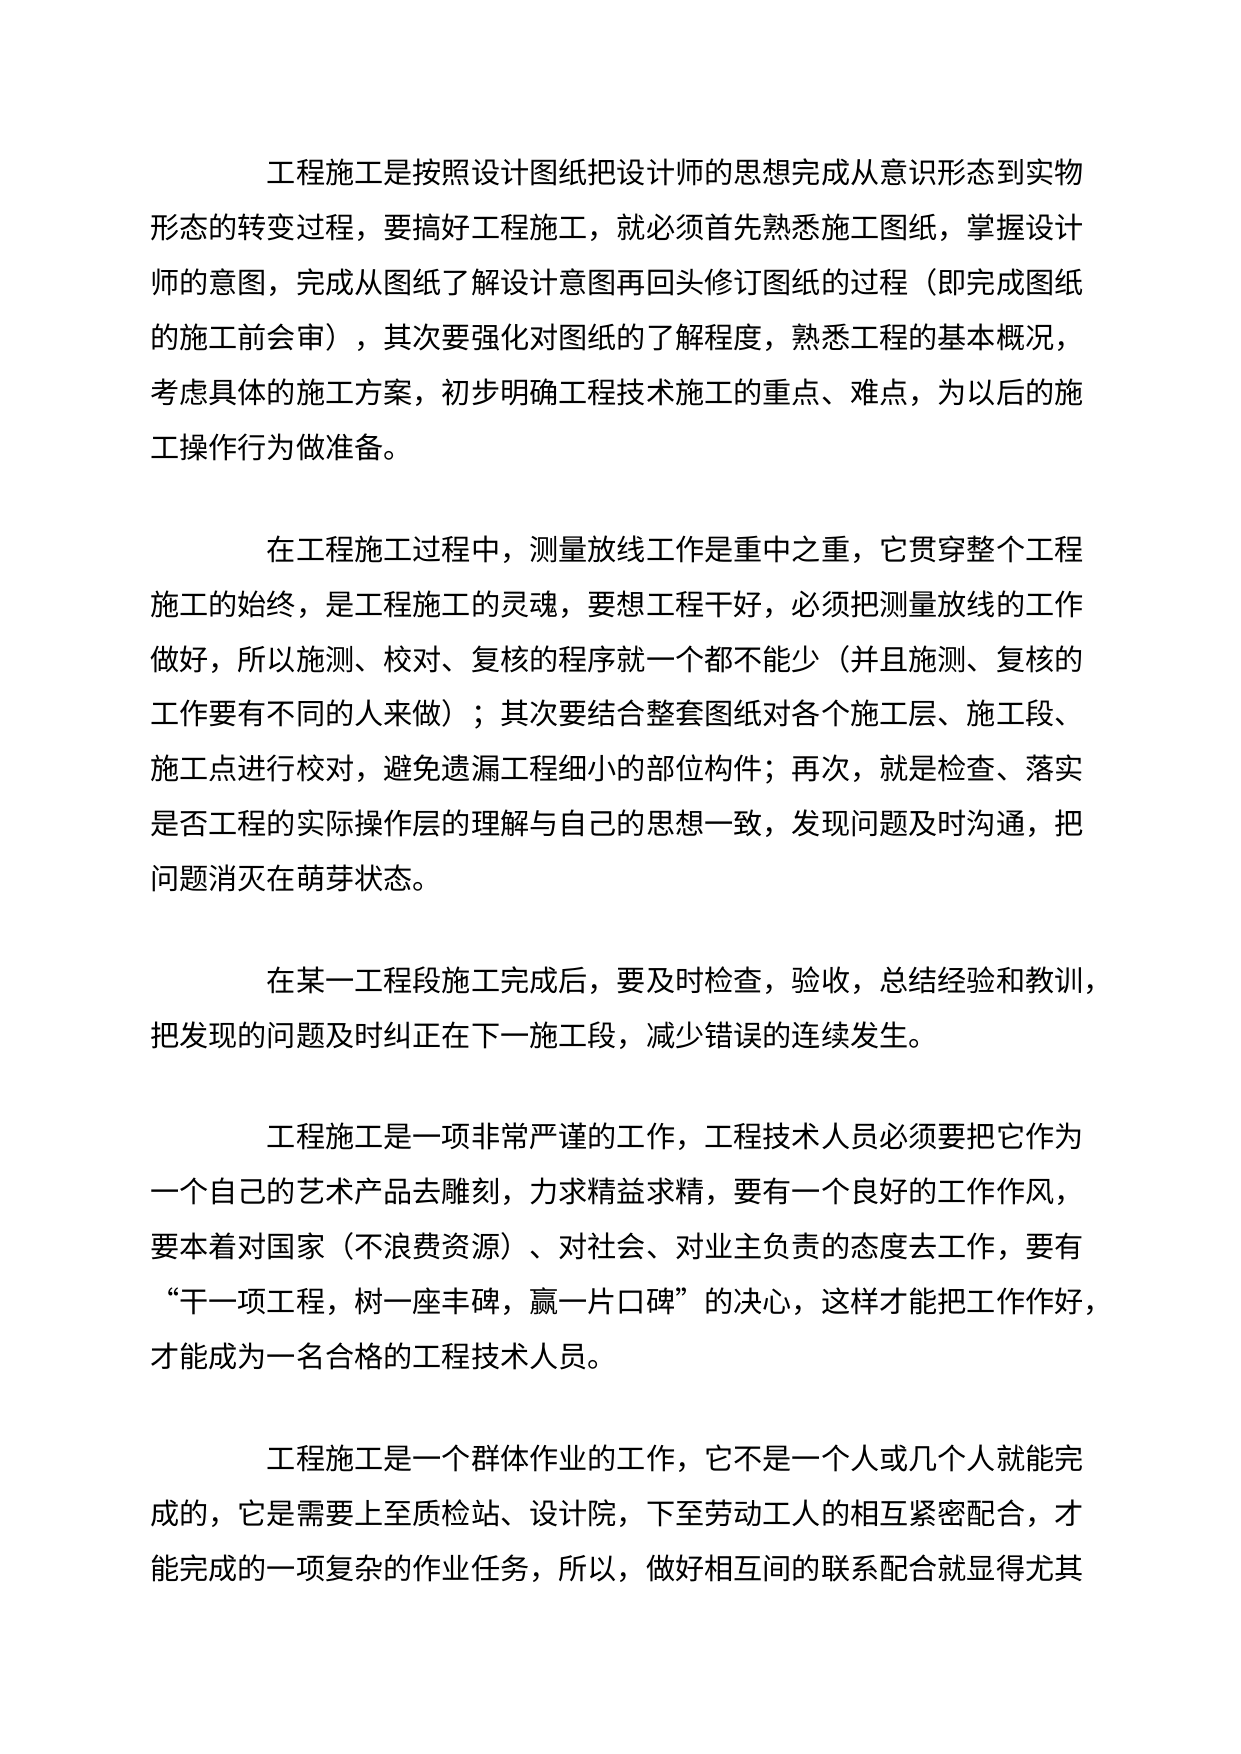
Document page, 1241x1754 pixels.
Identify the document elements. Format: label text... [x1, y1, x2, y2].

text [150, 1435, 1090, 1587]
text 在工程施工过程中，测量放线工作是重中之重，它贯穿整个工程施工的始终，是工程施工的灵魂，要想工程干好，必须把测量放线的工作做好，所以施测、校对、复核的程序就一个都不能少（并且施测、复核的工作要有不同的人来做）；其次要结合整套图纸对各个施工层、施工段、施工点进行校对，避免遗漏工程细小的部位构件；再次，就是检查、落实是否工程的实际操作层的理解与自己的思想一致，发现问题及时沟通，把问题消灭在萌芽状态。 [150, 526, 1090, 898]
text 工程施工是一项非常严谨的工作，工程技术人员必须要把它作为一个自己的艺术产品去雕刻，力求精益求精，要有一个良好的工作作风，要本着对国家（不浪费资源）、对社会、对业主负责的态度去工作，要有“干一项工程，树一座丰碑，赢一片口碑”的决心，这样才能把工作作好，才能成为一名合格的工程技术人员。 [150, 1114, 1090, 1376]
text 在某一工程段施工完成后，要及时检查，验收，总结经验和教训，把发现的问题及时纠正在下一施工段，减少错误的连续发生。 [150, 957, 1090, 1054]
text 工程施工是按照设计图纸把设计师的思想完成从意识形态到实物形态的转变过程，要搞好工程施工，就必须首先熟悉施工图纸，掌握设计师的意图，完成从图纸了解设计意图再回头修订图纸的过程（即完成图纸的施工前会审），其次要强化对图纸的了解程度，熟悉工程的基本概况，考虑具体的施工方案，初步明确工程技术施工的重点、难点，为以后的施工操作行为做准备。 [150, 150, 1090, 467]
